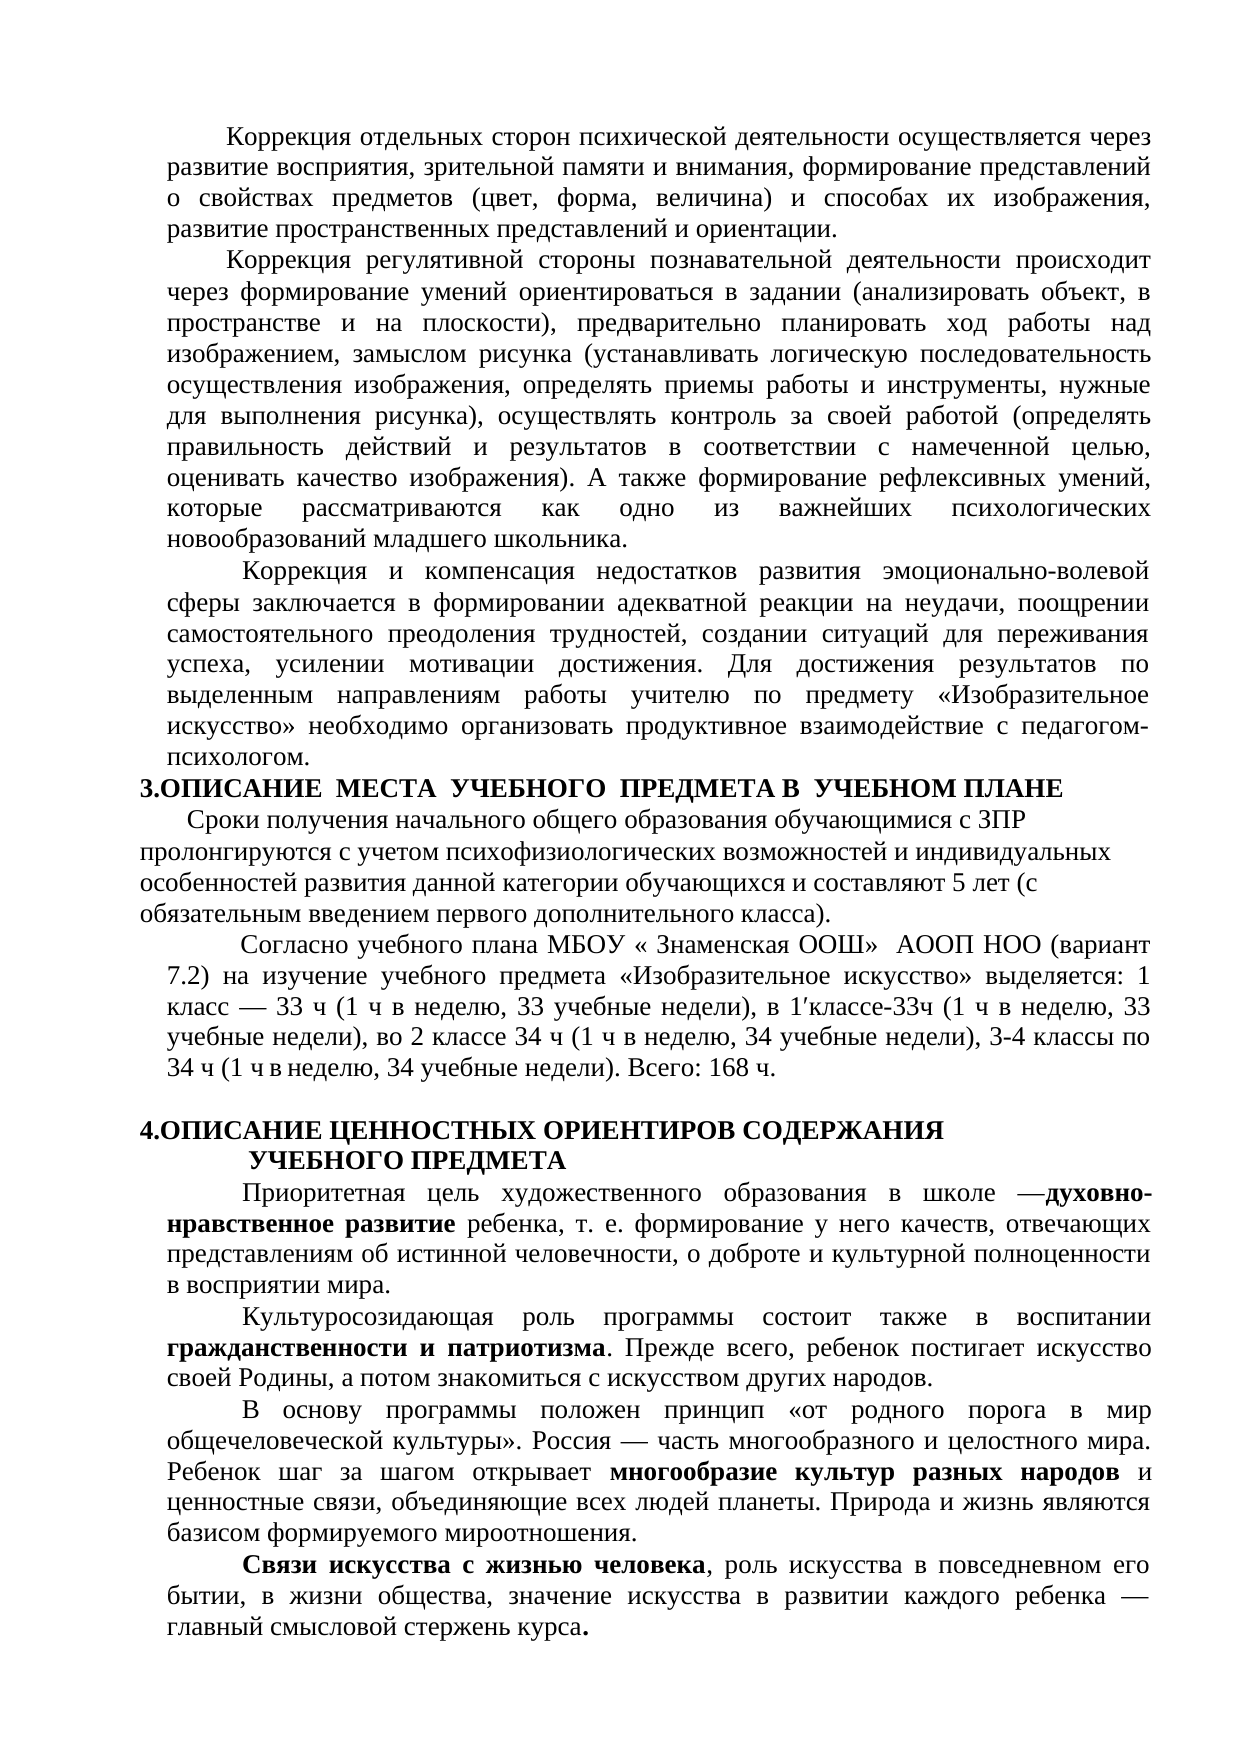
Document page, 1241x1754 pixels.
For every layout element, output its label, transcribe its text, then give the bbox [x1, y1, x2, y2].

text Приоритетная цель художественного образования в школе —духовно-нравственное развитие ребенка, т. е. формирование у него качеств, отвечающих представлениям об истинной человечности, о доброте и культурной полноценности в восприятии мира. [167, 1177, 1152, 1299]
text Сроки получения начального общего образования обучающимися с ЗПР пролонгируются с учетом психофизиологических возможностей и индивидуальных особенностей развития данной категории обучающихся и составляют 5 лет (с обязательным введением первого дополнительного класса). [139, 803, 1152, 928]
text Коррекция и компенсация недостатков развития эмоционально-волевой сферы заключается в формировании адекватной реакции на неудачи, поощрении самостоятельного преодоления трудностей, создании ситуаций для переживания успеха, усилении мотивации достижения. Для достижения результатов по выделенным направлениям работы учителю по предмету «Изобразительное искусство» необходимо организовать продуктивное взаимодействие с педагогом-психологом. [167, 555, 1150, 772]
text Коррекция регулятивной стороны познавательной деятельности происходит через формирование умений ориентироваться в задании (анализировать объект, в пространстве и на плоскости), предварительно планировать ход работы над изображением, замыслом рисунка (устанавливать логическую последовательность осуществления изображения, определять приемы работы и инструменты, нужные для выполнения рисунка), осуществлять контроль за своей работой (определять правильность действий и результатов в соответствии с намеченной целью, оценивать качество изображения). А также формирование рефлексивных умений, которые рассматриваются как одно из важнейших психологических новообразований младшего школьника. [167, 244, 1152, 554]
text Согласно учебного плана МБОУ « Знаменская ООШ» АООП НОО (вариант 7.2) на изучение учебного предмета «Изобразительное искусство» выделяется: 1 класс — 33 ч (1 ч в неделю, 33 учебные недели), в 1′классе-33ч (1 ч в неделю, 33 учебные недели), во 2 классе 34 ч (1 ч в неделю, 34 учебные недели), 3-4 классы по 34 ч (1 ч в неделю, 34 учебные недели). Всего: 168 ч. [167, 929, 1152, 1082]
text 3.ОПИСАНИЕ МЕСТА УЧЕБНОГО ПРЕДМЕТА В УЧЕБНОМ ПЛАНЕ [139, 772, 1152, 803]
text Связи искусства с жизнью человека, роль искусства в повседневном его бытии, в жизни общества, значение искусства в развитии каждого ребенка — главный смысловой стержень курса. [167, 1549, 1150, 1641]
text Культуросозидающая роль программы состоит также в воспитании гражданственности и патриотизма. Прежде всего, ребенок постигает искусство своей Родины, а потом знакомиться с искусством других народов. [167, 1301, 1152, 1393]
text 4.ОПИСАНИЕ ЦЕННОСТНЫХ ОРИЕНТИРОВ СОДЕРЖАНИЯ [139, 1114, 1152, 1145]
text Коррекция отдельных сторон психической деятельности осуществляется через развитие восприятия, зрительной памяти и внимания, формирование представлений о свойствах предметов (цвет, форма, величина) и способах их изображения, развитие пространственных представлений и ориентации. [167, 121, 1152, 243]
list основу программы положен принцип «от родного порога в мир общечеловеческой культуры». Россия — часть многообразного и целостного мира. Ребенок шаг за шагом открывает многообразие культур разных народов и ценностные связи, объединяющие всех людей планеты. Природа и жизнь являются базисом формируемого мироотношения. [167, 1394, 1152, 1547]
text УЧЕБНОГО ПРЕДМЕТА [248, 1145, 1152, 1176]
